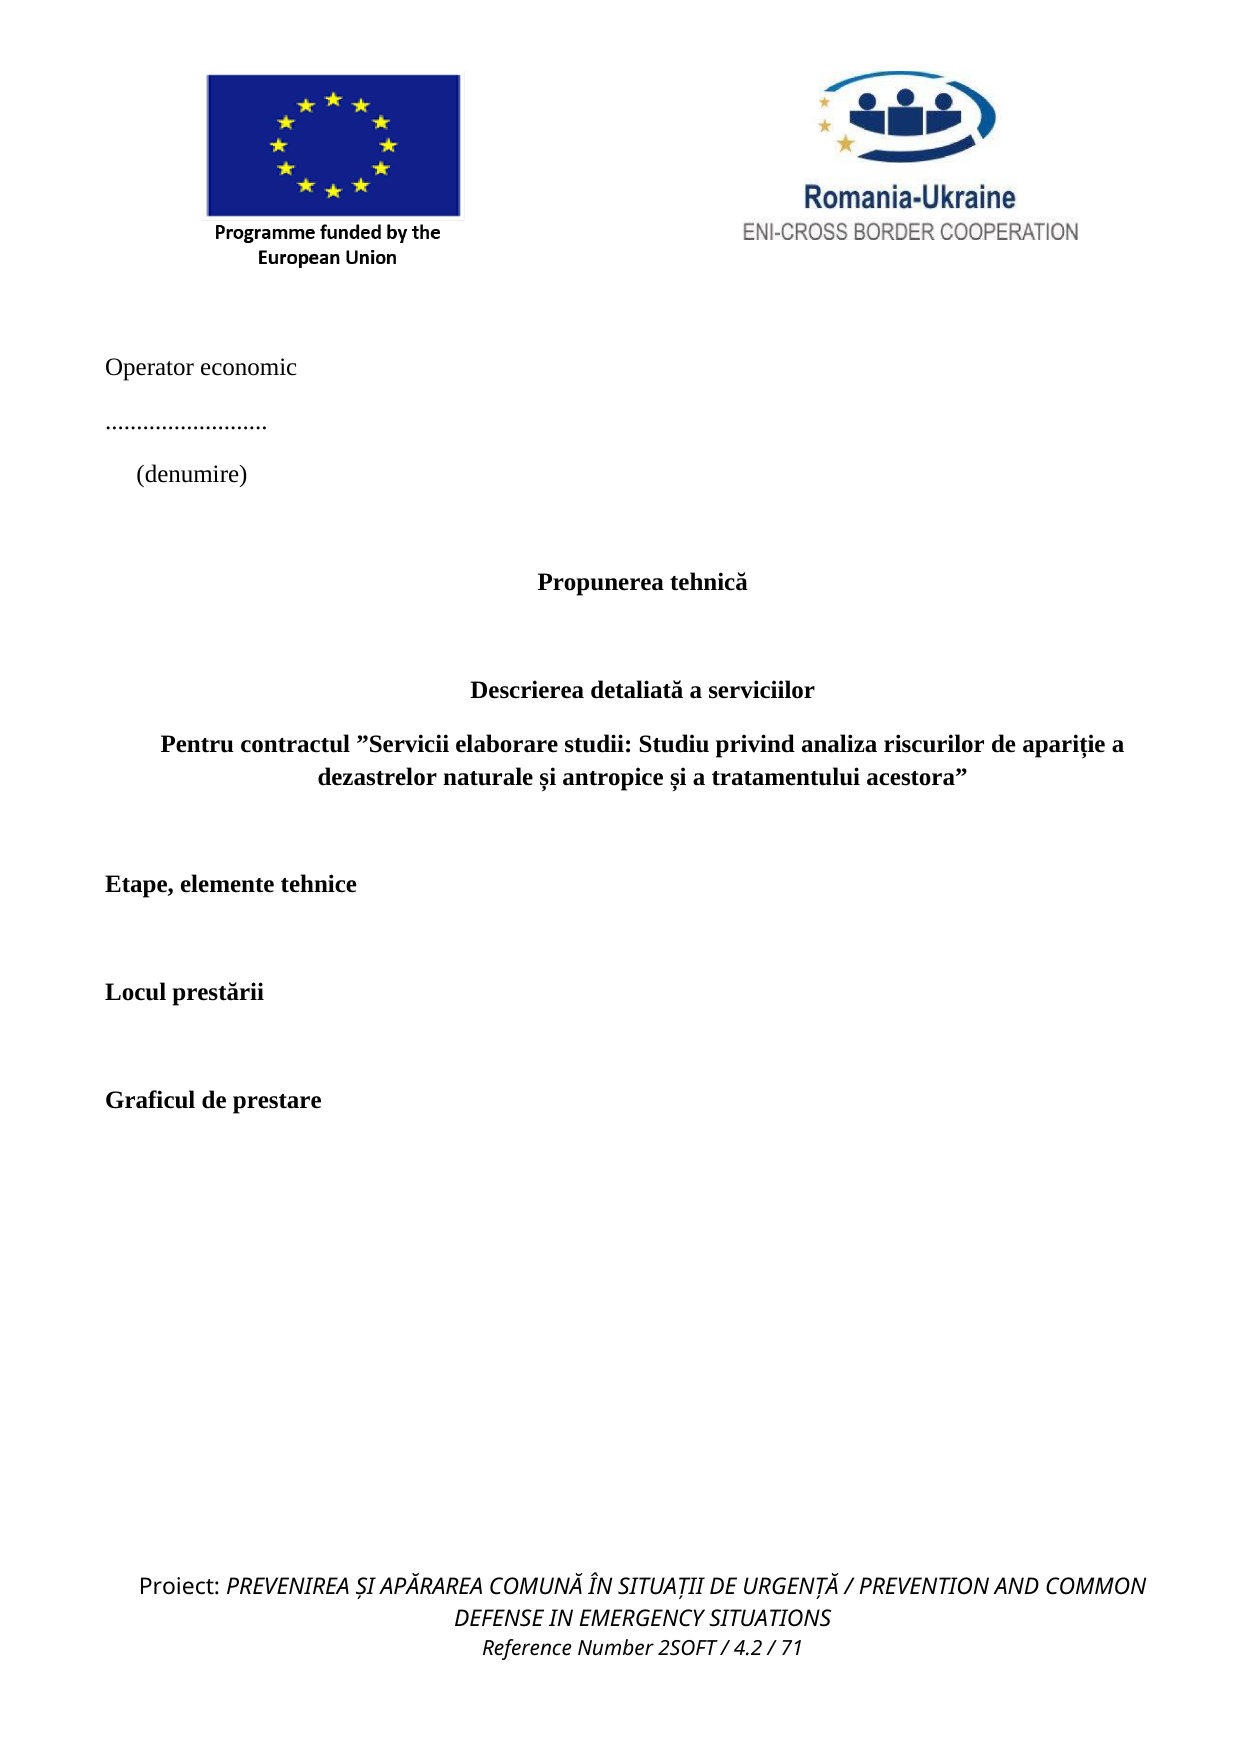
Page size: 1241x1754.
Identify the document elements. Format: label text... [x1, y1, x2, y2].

text Propunerea tehnică [105, 567, 1180, 596]
text .......................... [105, 406, 1180, 434]
text Descrierea detaliată a serviciilor [105, 675, 1180, 704]
text Operator economic [105, 352, 1180, 381]
text Locul prestării [105, 977, 1180, 1006]
text (denumire) [105, 459, 1180, 488]
text Graficul de prestare [105, 1085, 1180, 1114]
picture [193, 60, 1092, 270]
text Pentru contractul ”Servicii elaborare studii: Studiu privind analiza riscurilor de apariție a dezastrelor naturale și antropice și a tratamentului acestora” [105, 729, 1180, 791]
text Etape, elemente tehnice [105, 869, 1180, 898]
